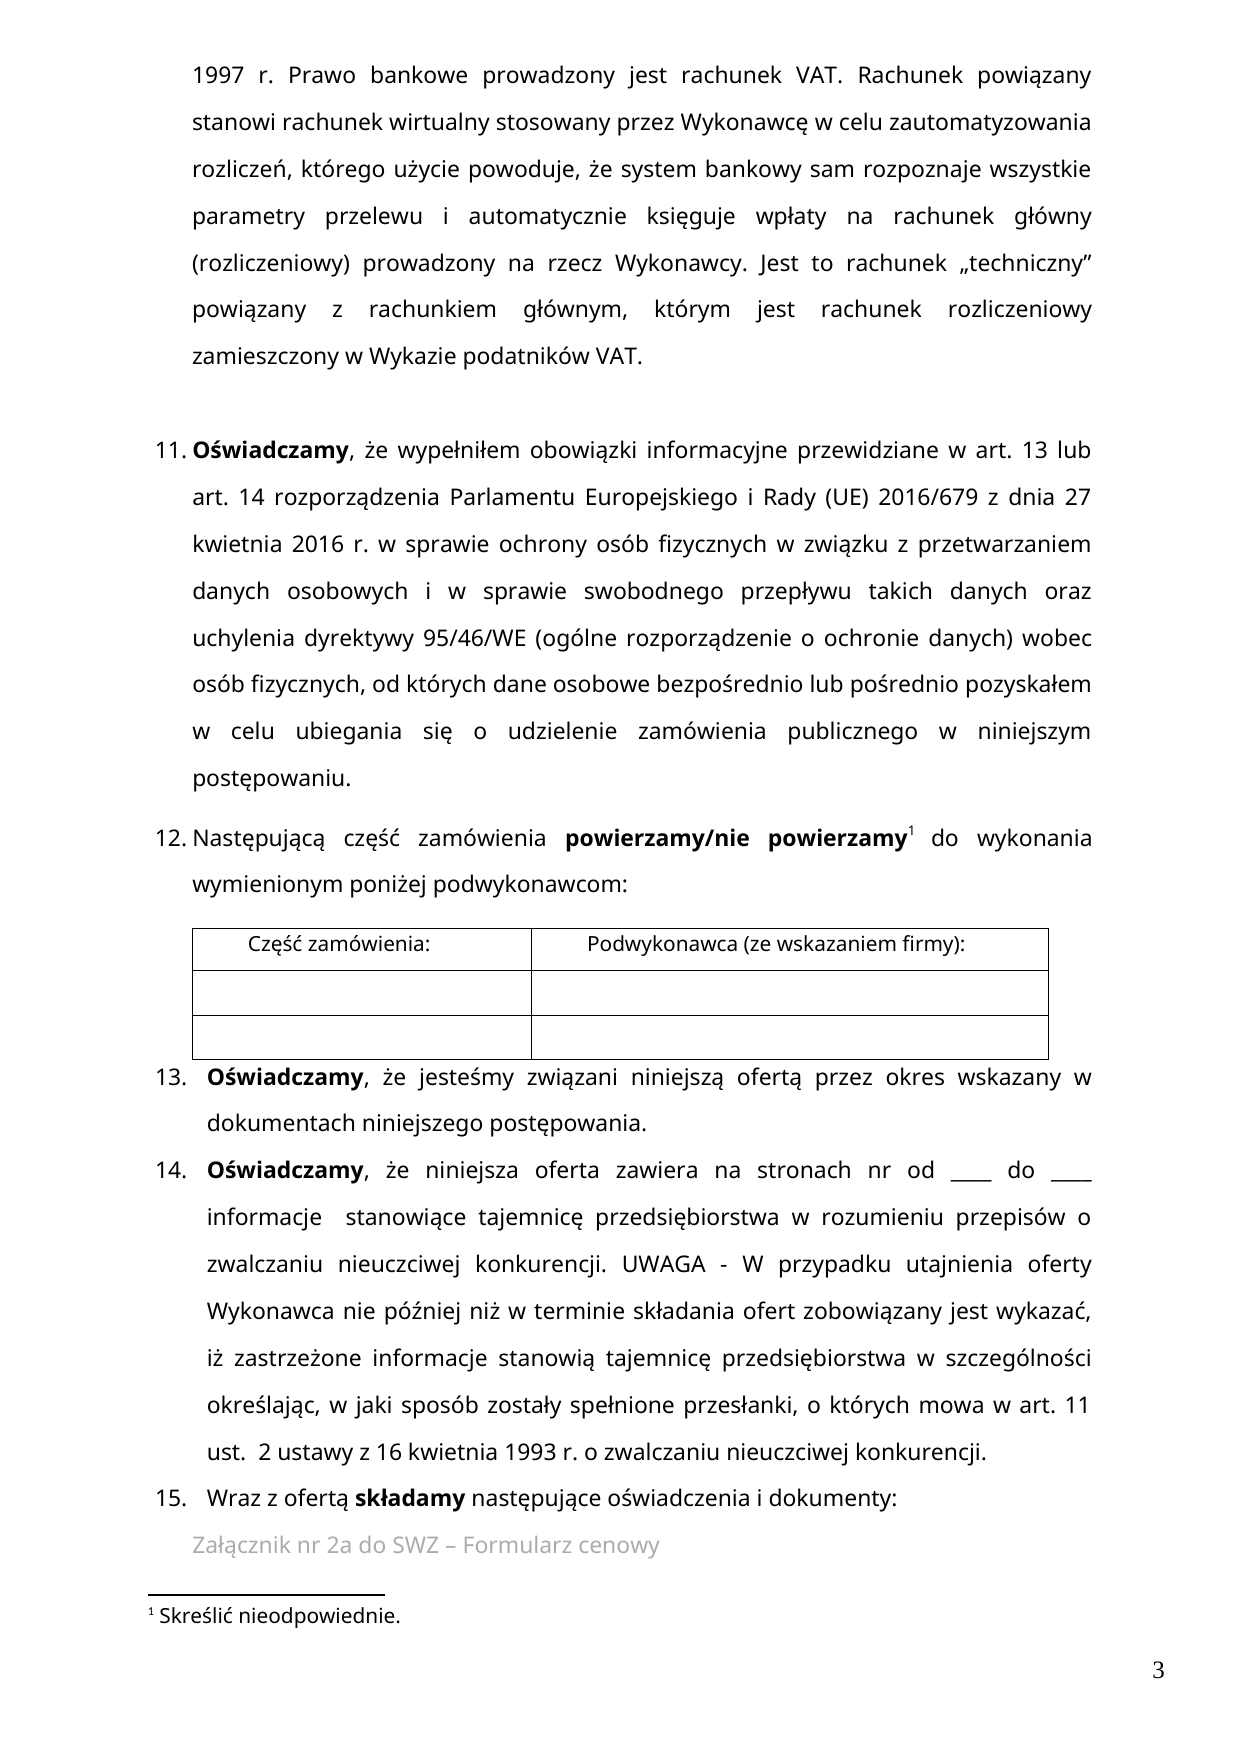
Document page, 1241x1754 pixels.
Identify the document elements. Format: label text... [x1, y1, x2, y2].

list Oświadczamy, że niniejsza oferta zawiera na stronach nr od ____ do ____ informacje stanowiące tajemnicę przedsiębiorstwa w rozumieniu przepisów o zwalczaniu nieuczciwej konkurencji. UWAGA - W przypadku utajnienia oferty Wykonawca nie później niż w terminie składania ofert zobowiązany jest wykazać, iż zastrzeżone informacje stanowią tajemnicę przedsiębiorstwa w szczególności określając, w jaki sposób zostały spełnione przesłanki, o których mowa w art. 11 ust. 2 ustawy z 16 kwietnia 1993 r. o zwalczaniu nieuczciwej konkurencji. [155, 1154, 1093, 1467]
list Oświadczamy, że jesteśmy związani niniejszą ofertą przez okres wskazany w dokumentach niniejszego postępowania. [155, 1060, 1093, 1138]
list Następującą część zamówienia powierzamy/nie powierzamy do wykonania wymienionym poniżej podwykonawcom: [154, 822, 1093, 900]
list Oświadczamy, że wypełniłem obowiązki informacyjne przewidziane w art. 13 lub art. 14 rozporządzenia Parlamentu Europejskiego i Rady (UE) 2016/679 z dnia 27 kwietnia 2016 r. w sprawie ochrony osób fizycznych w związku z przetwarzaniem danych osobowych i w sprawie swobodnego przepływu takich danych oraz uchylenia dyrektywy 95/46/WE (ogólne rozporządzenie o ochronie danych) wobec osób fizycznych, od których dane osobowe bezpośrednio lub pośrednio pozyskałem w celu ubiegania się o udzielenie zamówienia publicznego w niniejszym postępowaniu. [154, 434, 1093, 793]
table_cell [532, 971, 1048, 1014]
table_cell [193, 971, 531, 1014]
table_cell [532, 1016, 1048, 1059]
text Załącznik nr 2a do SWZ – Formularz cenowy [192, 1529, 1093, 1560]
table_cell [193, 1016, 531, 1059]
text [192, 59, 1093, 372]
table_header Podwykonawca (ze wskazaniem firmy): [532, 929, 1048, 970]
table_header Część zamówienia: [193, 929, 531, 970]
list Wraz z ofertą składamy następujące oświadczenia i dokumenty: [155, 1482, 1093, 1513]
